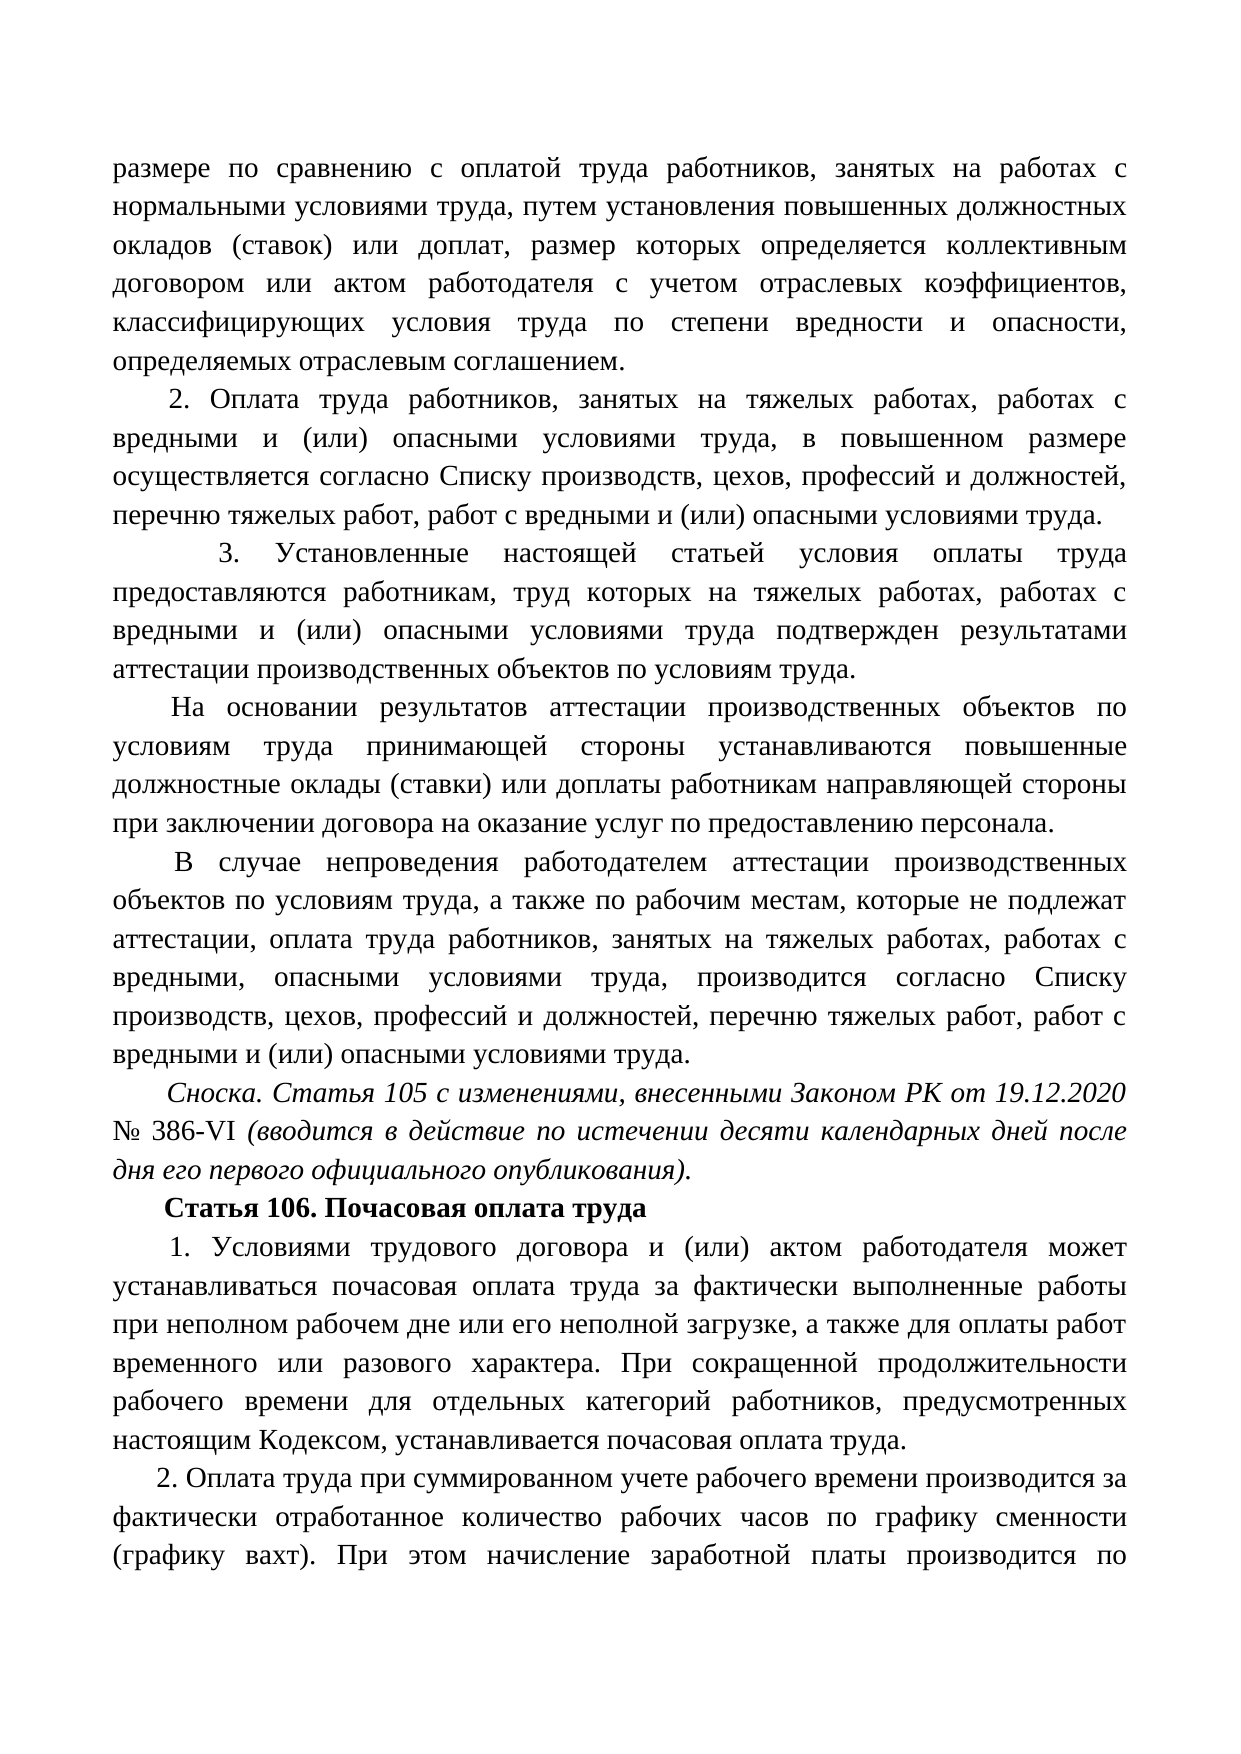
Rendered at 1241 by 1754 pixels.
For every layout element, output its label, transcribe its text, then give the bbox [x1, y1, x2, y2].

text Сноска. Статья 105 с изменениями, внесенными Законом РК от 19.12.2020 № 386-VI (вводится в действие по истечении десяти календарных дней после дня его первого официального опубликования). [112, 1075, 1128, 1186]
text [112, 150, 1128, 376]
text В случае непроведения работодателем аттестации производственных объектов по условиям труда, а также по рабочим местам, которые не подлежат аттестации, оплата труда работников, занятых на тяжелых работах, работах с вредными, опасными условиями труда, производится согласно Списку производств, цехов, профессий и должностей, перечню тяжелых работ, работ с вредными и (или) опасными условиями труда. [112, 844, 1128, 1070]
text 3. Установленные настоящей статьей условия оплаты труда предоставляются работникам, труд которых на тяжелых работах, работах с вредными и (или) опасными условиями труда подтвержден результатами аттестации производственных объектов по условиям труда. [112, 535, 1128, 684]
text Статья 106. Почасовая оплата труда [112, 1191, 1128, 1224]
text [112, 1460, 1128, 1571]
text 1. Условиями трудового договора и (или) актом работодателя может устанавливаться почасовая оплата труда за фактически выполненные работы при неполном рабочем дне или его неполной загрузке, а также для оплаты работ временного или разового характера. При сокращенной продолжительности рабочего времени для отдельных категорий работников, предусмотренных настоящим Кодексом, устанавливается почасовая оплата труда. [112, 1229, 1128, 1455]
text 2. Оплата труда работников, занятых на тяжелых работах, работах с вредными и (или) опасными условиями труда, в повышенном размере осуществляется согласно Списку производств, цехов, профессий и должностей, перечню тяжелых работ, работ с вредными и (или) опасными условиями труда. [112, 381, 1128, 530]
text На основании результатов аттестации производственных объектов по условиям труда принимающей стороны устанавливаются повышенные должностные оклады (ставки) или доплаты работникам направляющей стороны при заключении договора на оказание услуг по предоставлению персонала. [112, 689, 1128, 839]
